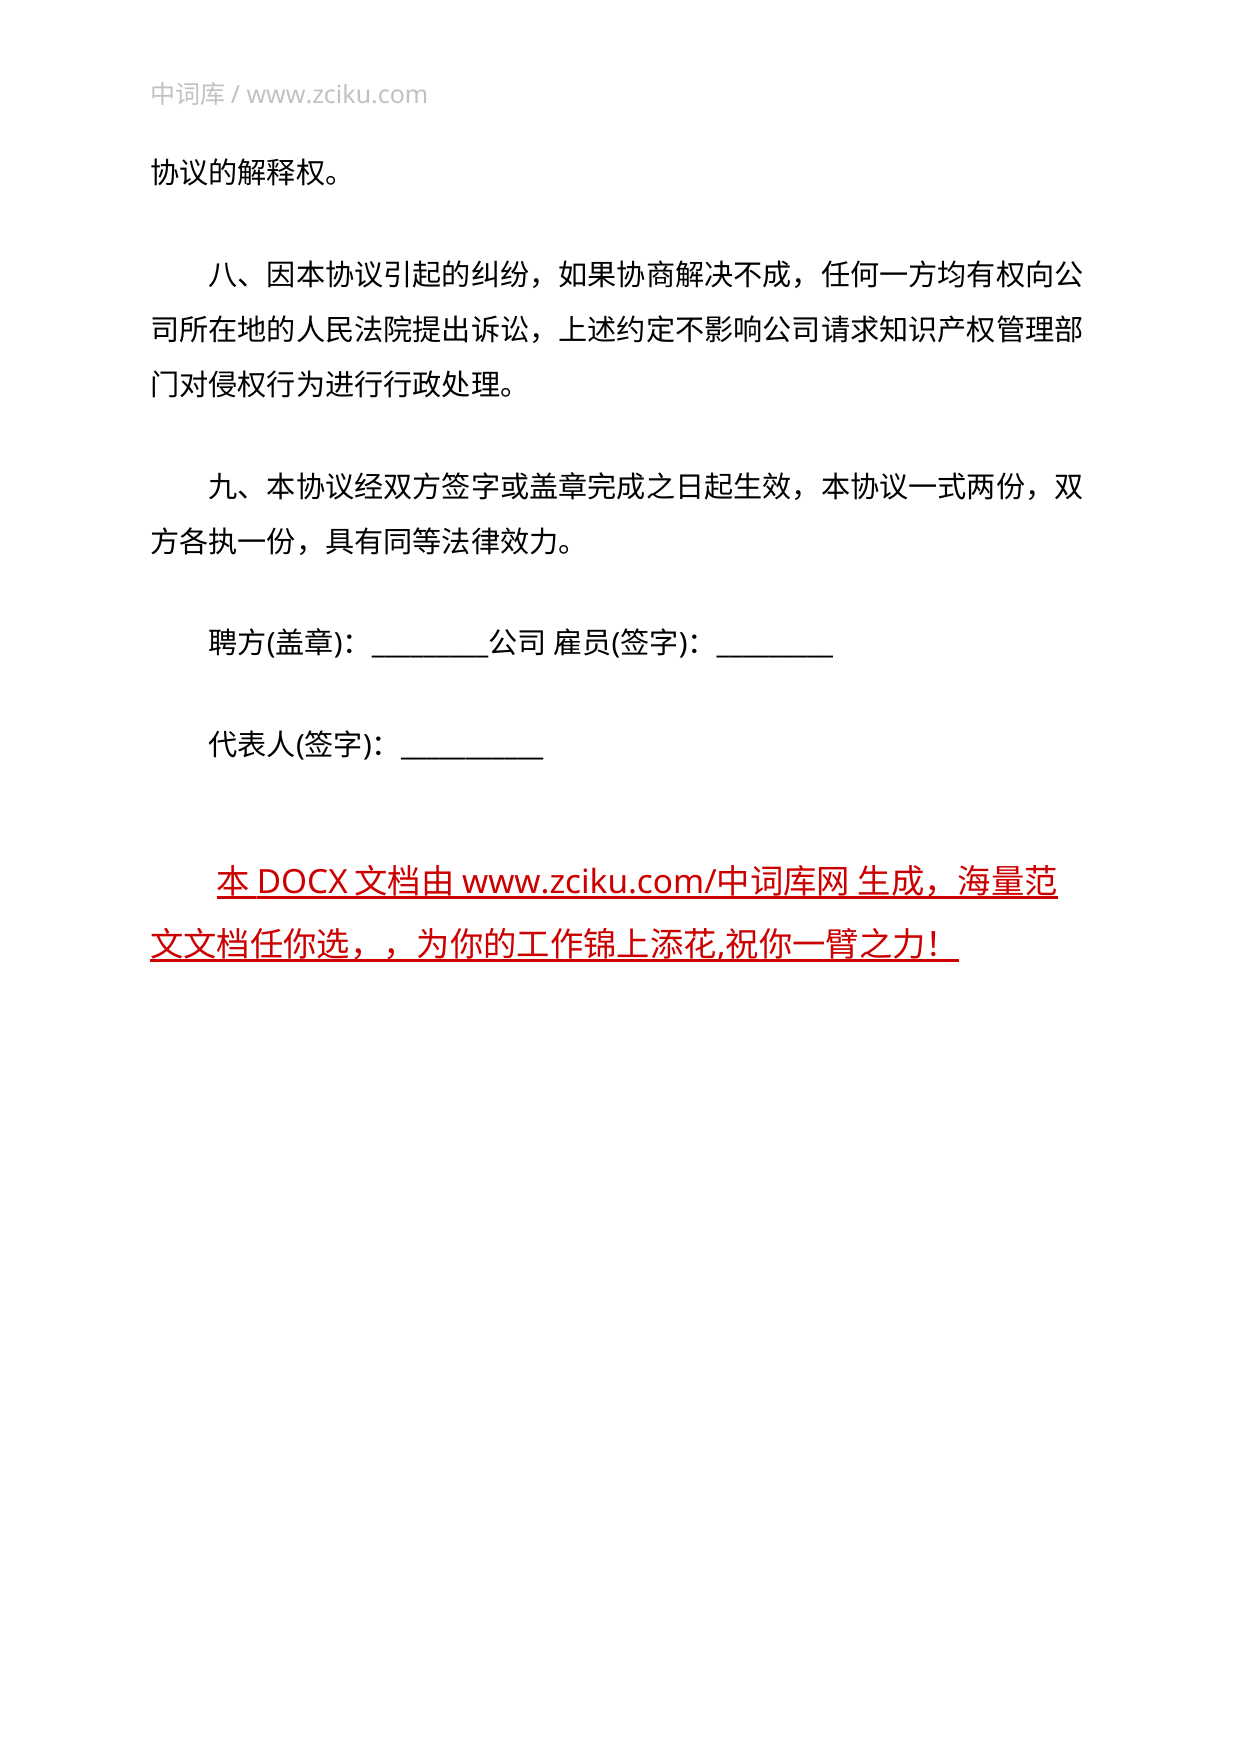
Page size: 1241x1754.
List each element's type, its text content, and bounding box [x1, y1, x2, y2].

text 聘方(盖章)：_________公司 雇员(签字)：_________ [150, 620, 1090, 662]
text 代表人(签字)：___________ [150, 722, 1090, 764]
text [150, 150, 1090, 192]
text 本DOCX文档由 www.zciku.com/中词库网 生成，海量范文文档任你选，，为你的工作锦上添花,祝你一臂之力！ [150, 855, 1090, 966]
text 九、本协议经双方签字或盖章完成之日起生效，本协议一式两份，双方各执一份，具有同等法律效力。 [150, 463, 1090, 561]
text 八、因本协议引起的纠纷，如果协商解决不成，任何一方均有权向公司所在地的人民法院提出诉讼，上述约定不影响公司请求知识产权管理部门对侵权行为进行行政处理。 [150, 252, 1090, 404]
